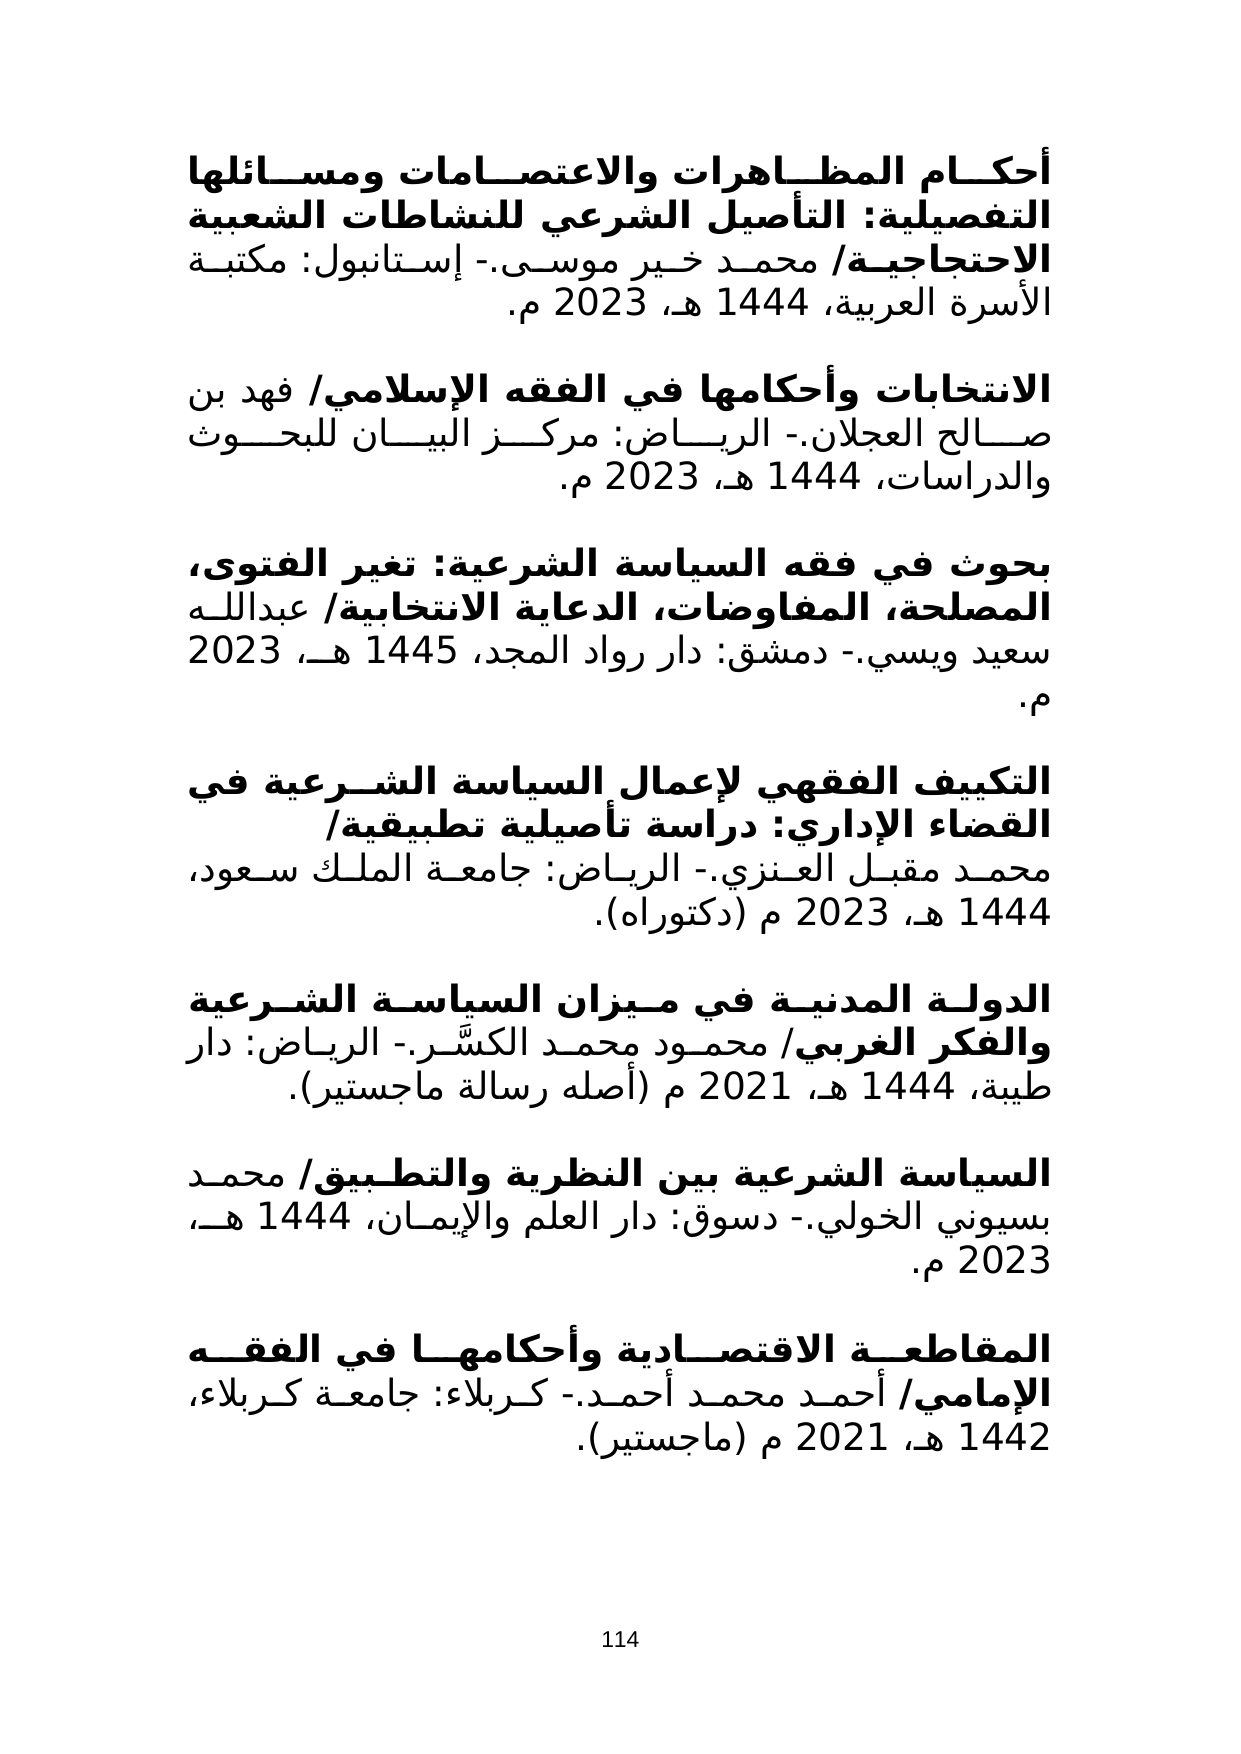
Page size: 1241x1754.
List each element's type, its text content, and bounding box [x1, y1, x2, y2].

text محمد مقبل العنزي.- الرياض: جامعة الملك سعود، 1444 هـ، 2023 م (دكتوراه). [187, 847, 1053, 934]
text المقاطعة الاقتصادية وأحكامها في الفقه الإمامي/ أحمد محمد أحمد.- كربلاء: جامعة كربلاء، 1442 هـ، 2021 م (ماجستير). [187, 1328, 1053, 1459]
text التكييف الفقهي لإعمال السياسة الشرعية في القضاء الإداري: دراسة تأصيلية تطبيقية/ [187, 759, 1053, 847]
text أحكام المظاهرات والاعتصامات ومسائلها التفصيلية: التأصيل الشرعي للنشاطات الشعبية الاحتجاجية/ محمد خير موسى.- إستانبول: مكتبة الأسرة العربية، 1444 هـ، 2023 م. [187, 150, 1053, 324]
text السياسة الشرعية بين النظرية والتطبيق/ محمد بسيوني الخولي.- دسوق: دار العلم والإيمان، 1444 هـ، 2023 م. [187, 1151, 1053, 1282]
text بحوث في فقه السياسة الشرعية: تغير الفتوى، المصلحة، المفاوضات، الدعاية الانتخابية/ عبدالله سعيد ويسي.- دمشق: دار رواد المجد، 1445 هـ، 2023 م. [187, 542, 1053, 716]
text الدولة المدنية في ميزان السياسة الشرعية والفكر الغربي/ محمود محمد الكسَّر.- الرياض: دار طيبة، 1444 هـ، 2021 م (أصله رسالة ماجستير). [187, 977, 1053, 1108]
text الانتخابات وأحكامها في الفقه الإسلامي/ فهد بن صالح العجلان.- الرياض: مركز البيان للبحوث والدراسات، 1444 هـ، 2023 م. [187, 368, 1053, 499]
